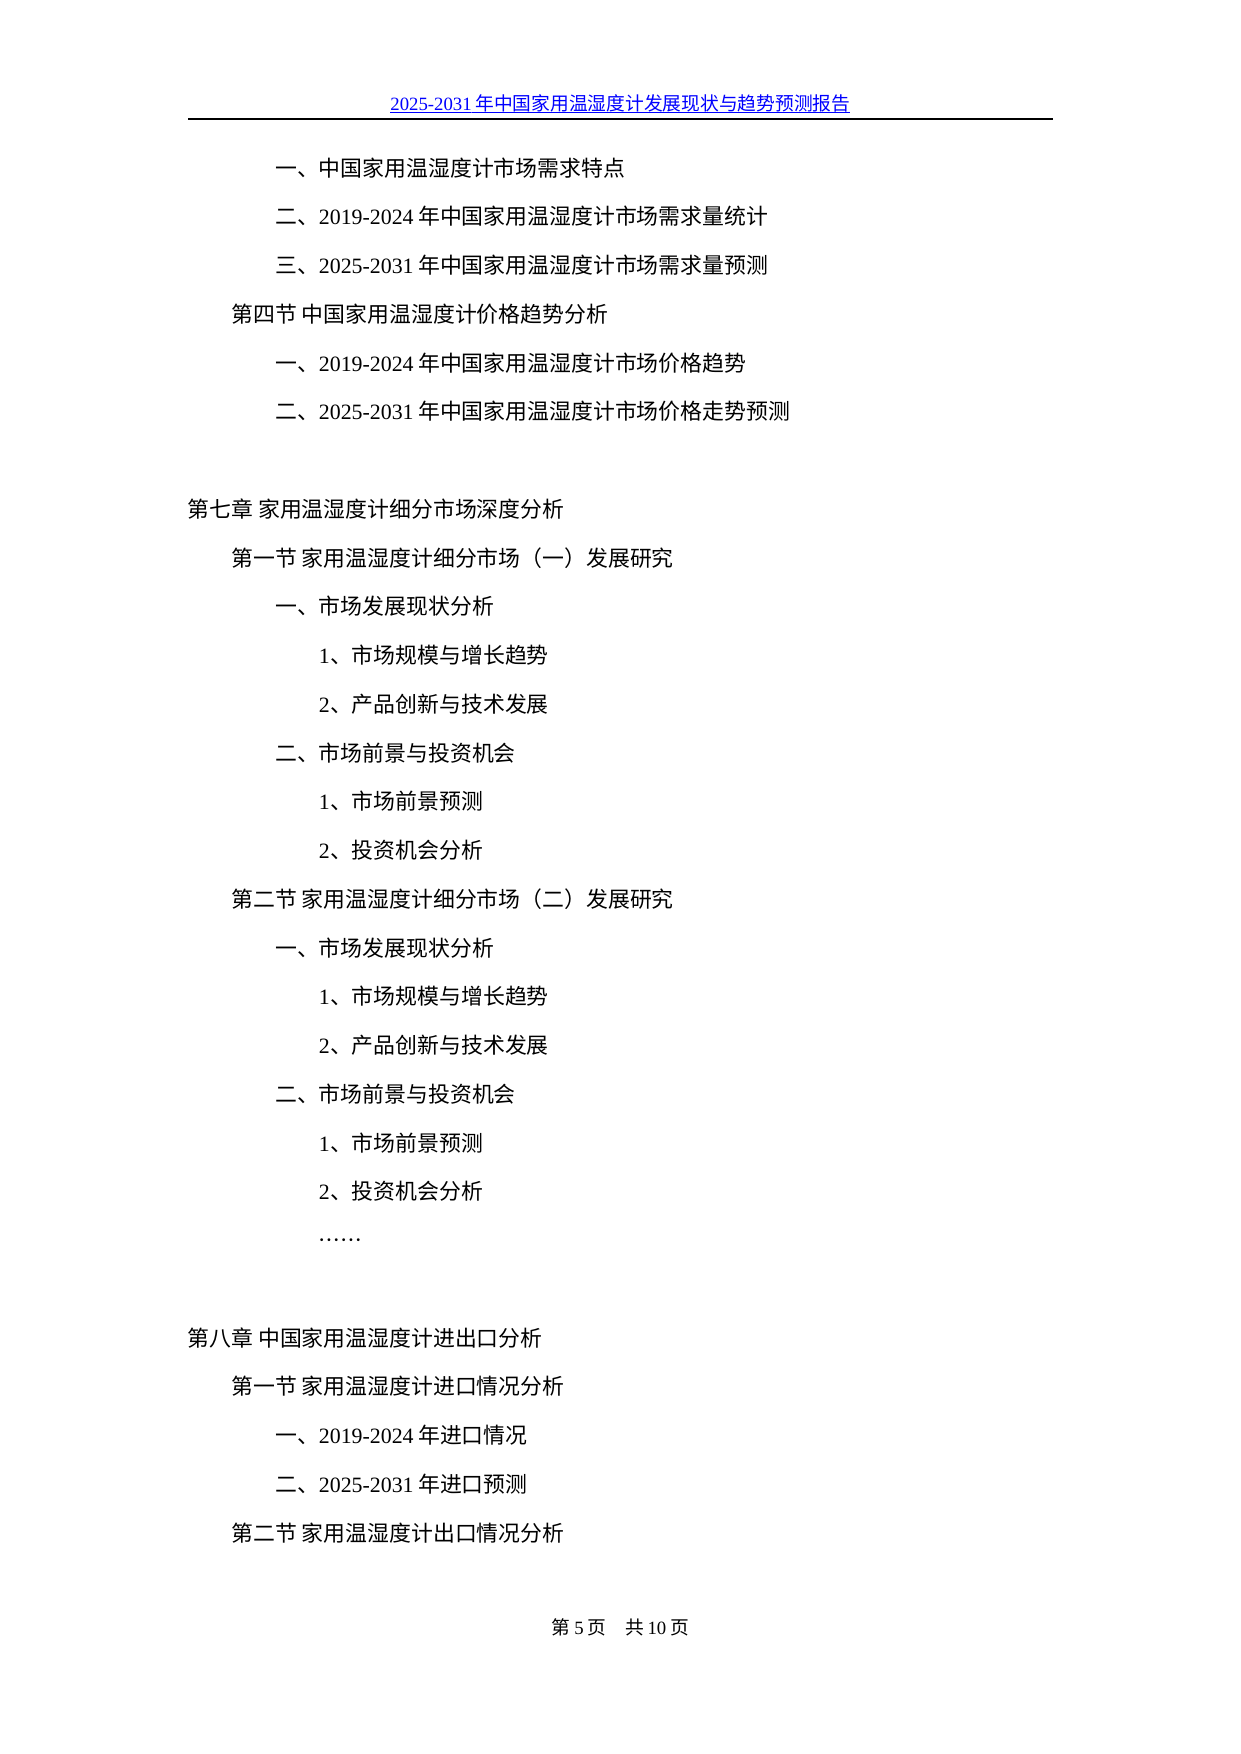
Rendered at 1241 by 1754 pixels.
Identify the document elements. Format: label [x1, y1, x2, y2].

text [187, 150, 1053, 1548]
